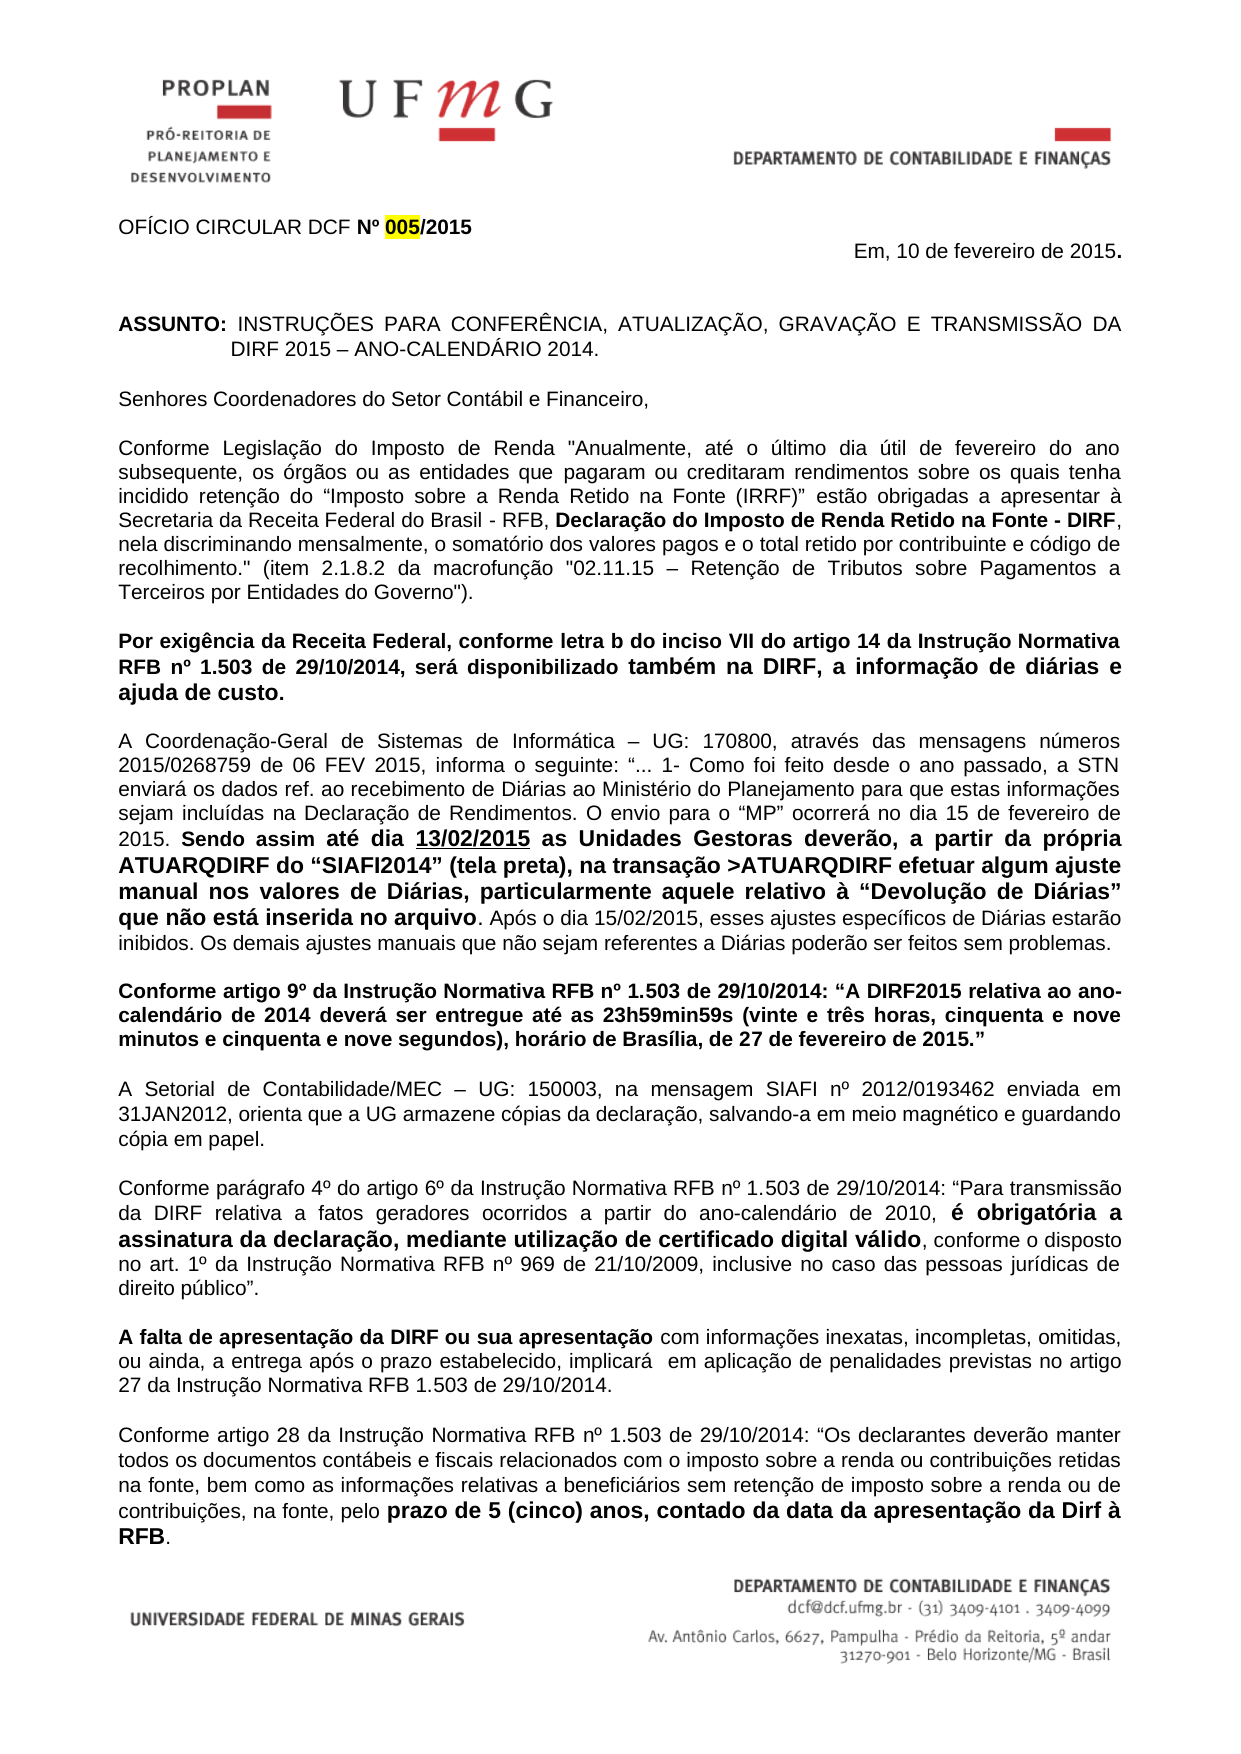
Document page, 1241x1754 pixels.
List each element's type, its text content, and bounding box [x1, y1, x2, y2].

text Conforme artigo 28 da Instrução Normativa RFB nº 1.503 de 29/10/2014: “Os declarantes deverão manter todos os documentos contábeis e fiscais relacionados com o imposto sobre a renda ou contribuições retidas na fonte, bem como as informações relativas a beneficiários sem retenção de imposto sobre a renda ou de contribuições, na fonte, pelo prazo de 5 (cinco) anos, contado da data da apresentação da Dirf à RFB. [118, 1422, 1122, 1549]
text Por exigência da Receita Federal, conforme letra b do inciso VII do artigo 14 da Instrução Normativa RFB nº 1.503 de 29/10/2014, será disponibilizado também na DIRF, a informação de diárias e ajuda de custo. [118, 629, 1122, 705]
text OFÍCIO CIRCULAR DCF Nº 005/2015 [420, 215, 1122, 239]
text Senhores Coordenadores do Setor Contábil e Financeiro, [118, 386, 1122, 411]
text A Coordenação-Geral de Sistemas de Informática – UG: 170800, através das mensagens números 2015/0268759 de 06 FEV 2015, informa o seguinte: “... 1- Como foi feito desde o ano passado, a STN enviará os dados ref. ao recebimento de Diárias ao Ministério do Planejamento para que estas informações sejam incluídas na Declaração de Rendimentos. O envio para o “MP” ocorrerá no dia 15 de fevereiro de 2015. Sendo assim até dia 13/02/2015 as Unidades Gestoras deverão, a partir da própria ATUARQDIRF do “SIAFI2014” (tela preta), na transação >ATUARQDIRF efetuar algum ajuste manual nos valores de Diárias, particularmente aquele relativo à “Devolução de Diárias” que não está inserida no arquivo. Após o dia 15/02/2015, esses ajustes específicos de Diárias estarão inibidos. Os demais ajustes manuais que não sejam referentes a Diárias poderão ser feitos sem problemas. [118, 729, 1122, 954]
picture [118, 73, 1123, 191]
text Em, 10 de fevereiro de 2015. [118, 239, 1122, 263]
picture [118, 1562, 1123, 1681]
text A falta de apresentação da DIRF ou sua apresentação com informações inexatas, incompletas, omitidas, ou ainda, a entrega após o prazo estabelecido, implicará em aplicação de penalidades previstas no artigo 27 da Instrução Normativa RFB 1.503 de 29/10/2014. [118, 1325, 1122, 1397]
text A Setorial de Contabilidade/MEC – UG: 150003, na mensagem SIAFI nº 2012/0193462 enviada em 31JAN2012, orienta que a UG armazene cópias da declaração, salvando-a em meio magnético e guardando cópia em papel. [118, 1075, 1122, 1150]
text ASSUNTO: INSTRUÇÕES PARA CONFERÊNCIA, ATUALIZAÇÃO, GRAVAÇÃO E TRANSMISSÃO DA DIRF 2015 – ANO-CALENDÁRIO 2014. [118, 311, 1122, 361]
text Conforme Legislação do Imposto de Renda "Anualmente, até o último dia útil de fevereiro do ano subsequente, os órgãos ou as entidades que pagaram ou creditaram rendimentos sobre os quais tenha incidido retenção do “Imposto sobre a Renda Retido na Fonte (IRRF)” estão obrigadas a apresentar à Secretaria da Receita Federal do Brasil - RFB, Declaração do Imposto de Renda Retido na Fonte - DIRF, nela discriminando mensalmente, o somatório dos valores pagos e o total retido por contribuinte e código de recolhimento." (item 2.1.8.2 da macrofunção "02.11.15 – Retenção de Tributos sobre Pagamentos a Terceiros por Entidades do Governo"). [118, 436, 1122, 604]
text Conforme parágrafo 4º do artigo 6º da Instrução Normativa RFB nº 1.503 de 29/10/2014: “Para transmissão da DIRF relativa a fatos geradores ocorridos a partir do ano-calendário de 2010, é obrigatória a assinatura da declaração, mediante utilização de certificado digital válido, conforme o disposto no art. 1º da Instrução Normativa RFB nº 969 de 21/10/2009, inclusive no caso das pessoas jurídicas de direito público”. [118, 1175, 1122, 1300]
text Conforme artigo 9º da Instrução Normativa RFB nº 1.503 de 29/10/2014: “A DIRF2015 relativa ao ano-calendário de 2014 deverá ser entregue até as 23h59min59s (vinte e três horas, cinquenta e nove minutos e cinquenta e nove segundos), horário de Brasília, de 27 de fevereiro de 2015.” [118, 978, 1122, 1050]
text OFÍCIO CIRCULAR DCF Nº 005/2015 [118, 215, 385, 239]
